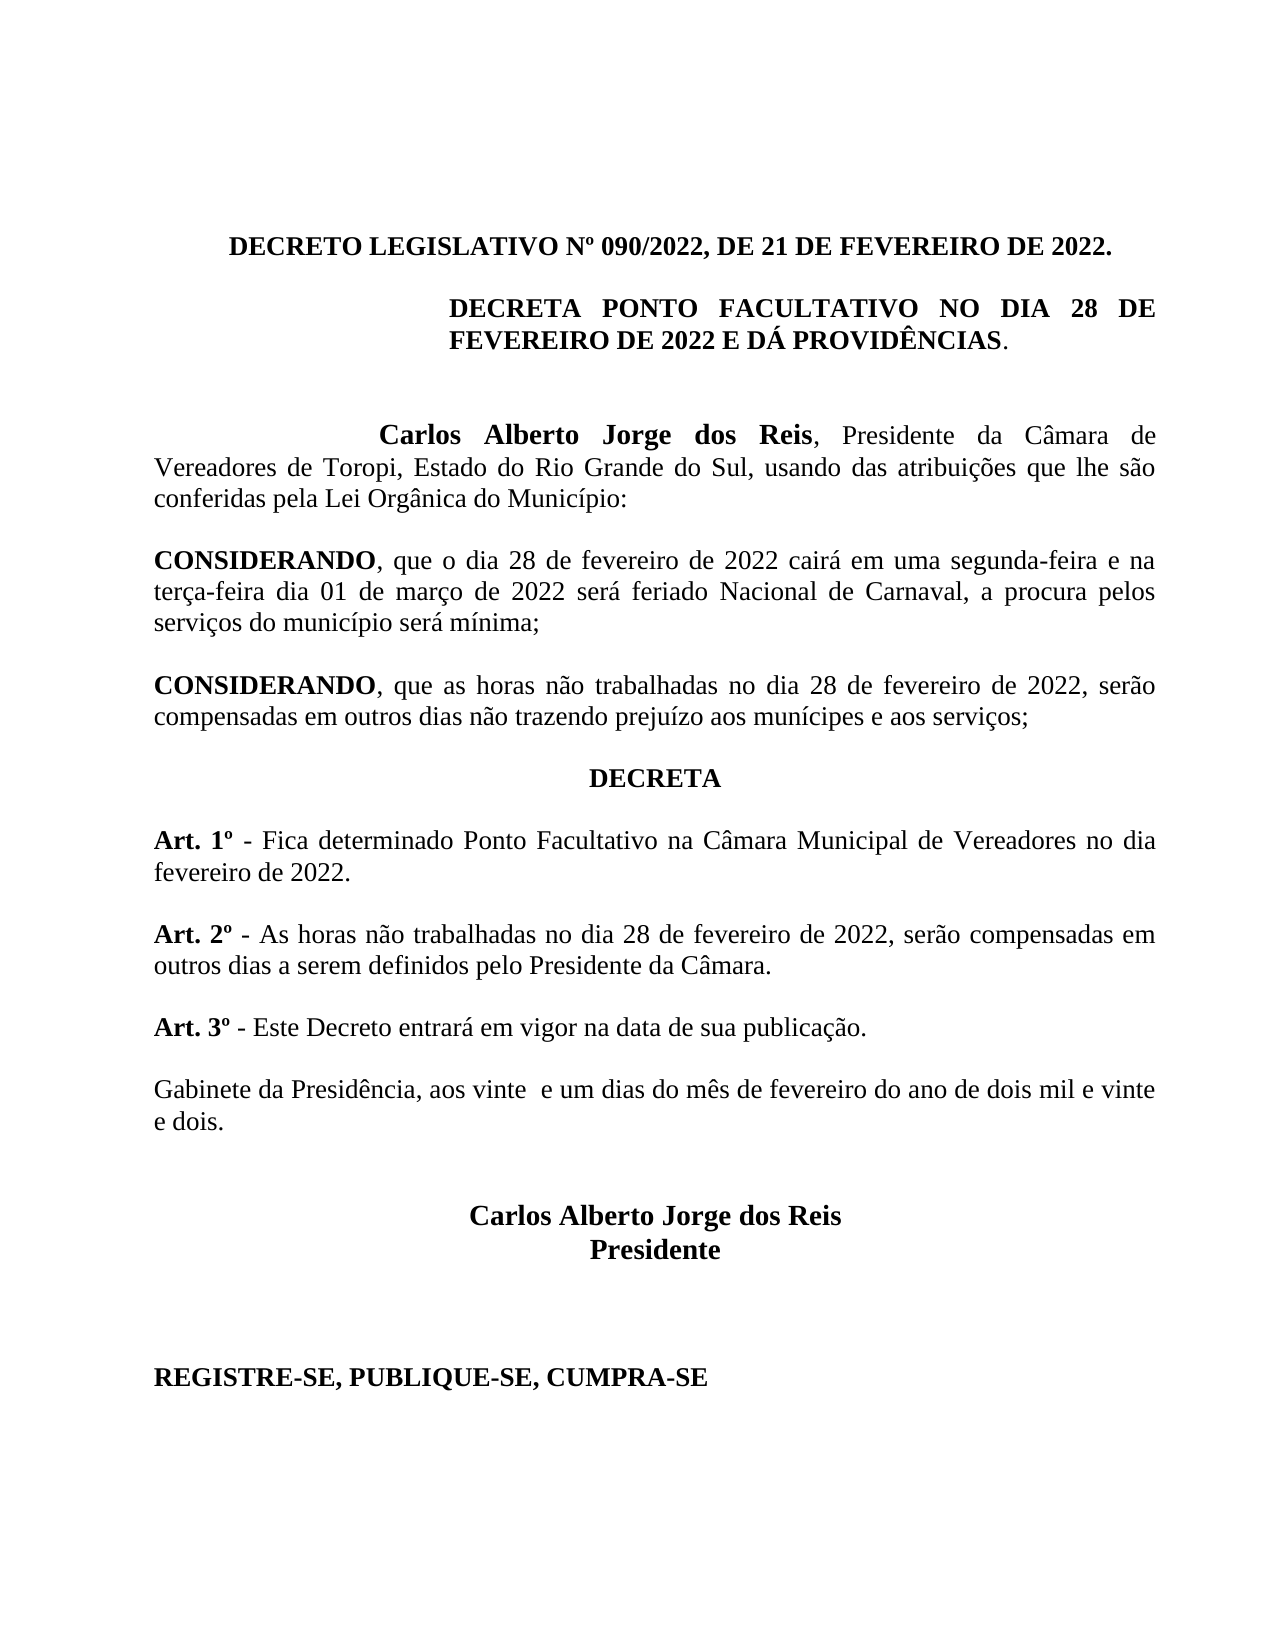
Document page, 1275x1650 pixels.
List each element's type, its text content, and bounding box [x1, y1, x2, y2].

text Art. 1º - Fica determinado Ponto Facultativo na Câmara Municipal de Vereadores no dia fevereiro de 2022. [153, 824, 1157, 887]
text Carlos Alberto Jorge dos Reis, Presidente da Câmara de Vereadores de Toropi, Estado do Rio Grande do Sul, usando das atribuições que lhe são conferidas pela Lei Orgânica do Município: [153, 417, 1157, 513]
text Art. 2º - As horas não trabalhadas no dia 28 de fevereiro de 2022, serão compensadas em outros dias a serem definidos pelo Presidente da Câmara. [153, 918, 1157, 980]
text REGISTRE-SE, PUBLIQUE-SE, CUMPRA-SE [153, 1361, 1157, 1392]
text DECRETA PONTO FACULTATIVO NO DIA 28 DE FEVEREIRO DE 2022 E DÁ PROVIDÊNCIAS. [449, 293, 1157, 355]
text Gabinete da Presidência, aos vinte e um dias do mês de fevereiro do ano de dois mil e vinte e dois. [153, 1074, 1157, 1136]
text CONSIDERANDO, que as horas não trabalhadas no dia 28 de fevereiro de 2022, serão compensadas em outros dias não trazendo prejuízo aos munícipes e aos serviços; [153, 669, 1157, 731]
text DECRETO LEGISLATIVO Nº 090/2022, DE 21 DE FEVEREIRO DE 2022. [153, 230, 1157, 261]
subtitle Carlos Alberto Jorge dos Reis [153, 1198, 1157, 1232]
text CONSIDERANDO, que o dia 28 de fevereiro de 2022 cairá em uma segunda-feira e na terça-feira dia 01 de março de 2022 será feriado Nacional de Carnaval, a procura pelos serviços do município será mínima; [153, 544, 1157, 638]
text Art. 3º - Este Decreto entrará em vigor na data de sua publicação. [153, 1011, 1157, 1042]
text DECRETA [153, 762, 1157, 793]
subtitle Presidente [153, 1232, 1157, 1265]
